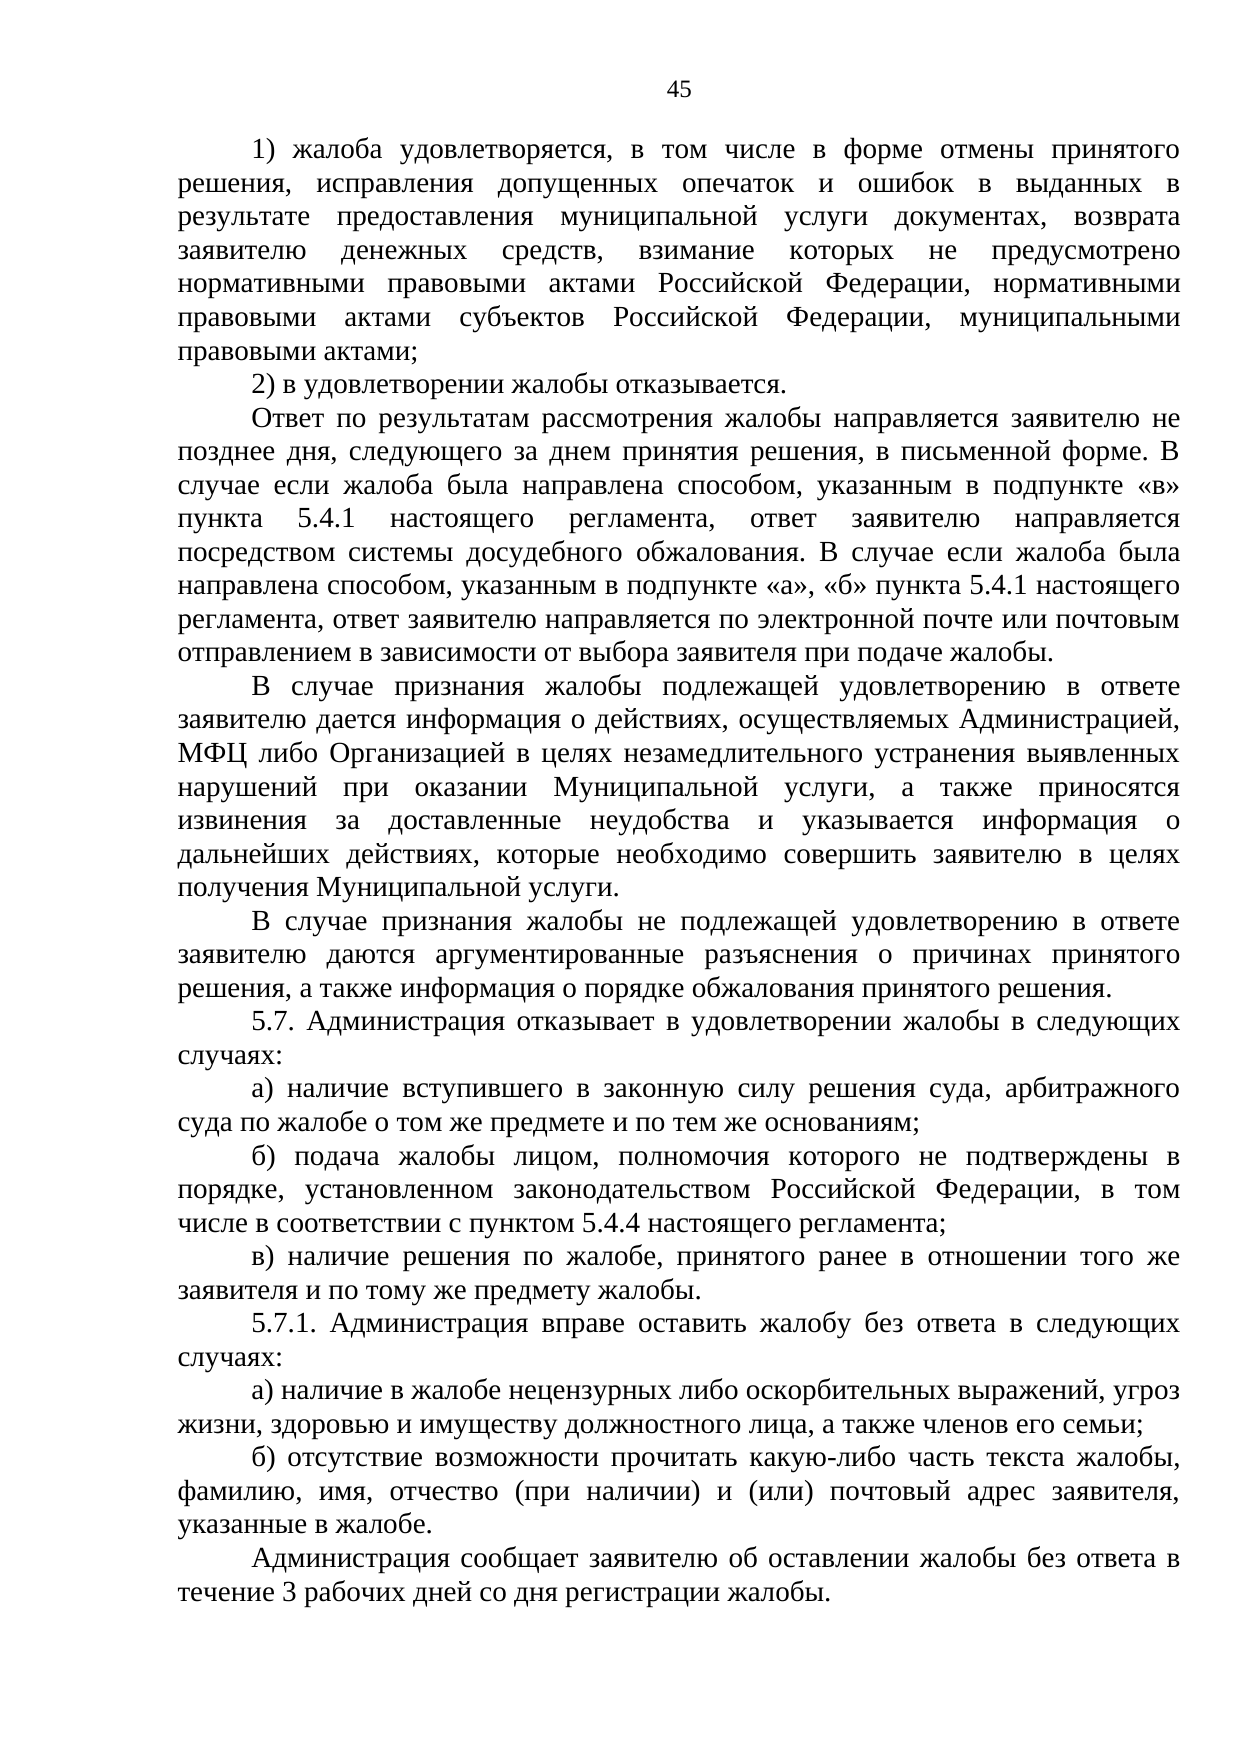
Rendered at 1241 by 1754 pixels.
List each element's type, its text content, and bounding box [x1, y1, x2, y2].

text 5.7. Администрация отказывает в удовлетворении жалобы в следующих случаях: [177, 1003, 1181, 1071]
text а) наличие вступившего в законную силу решения суда, арбитражного суда по жалобе о том же предмете и по тем же основаниям; [177, 1071, 1181, 1138]
text в) наличие решения по жалобе, принятого ранее в отношении того же заявителя и по тому же предмету жалобы. [177, 1238, 1181, 1305]
text 1) жалоба удовлетворяется, в том числе в форме отмены принятого решения, исправления допущенных опечаток и ошибок в выданных в результате предоставления муниципальной услуги документах, возврата заявителю денежных средств, взимание которых не предусмотрено нормативными правовыми актами Российской Федерации, нормативными правовыми актами субъектов Российской Федерации, муниципальными правовыми актами; [177, 131, 1181, 366]
text 2) в удовлетворении жалобы отказывается. [177, 366, 1181, 400]
text В случае признания жалобы не подлежащей удовлетворению в ответе заявителю даются аргументированные разъяснения о причинах принятого решения, а также информация о порядке обжалования принятого решения. [177, 903, 1181, 1003]
text б) отсутствие возможности прочитать какую-либо часть текста жалобы, фамилию, имя, отчество (при наличии) и (или) почтовый адрес заявителя, указанные в жалобе. [177, 1439, 1181, 1540]
text 5.7.1. Администрация вправе оставить жалобу без ответа в следующих случаях: [177, 1305, 1181, 1372]
text а) наличие в жалобе нецензурных либо оскорбительных выражений, угроз жизни, здоровью и имуществу должностного лица, а также членов его семьи; [177, 1372, 1181, 1439]
text Администрация сообщает заявителю об оставлении жалобы без ответа в течение 3 рабочих дней со дня регистрации жалобы. [177, 1540, 1181, 1607]
text б) подача жалобы лицом, полномочия которого не подтверждены в порядке, установленном законодательством Российской Федерации, в том числе в соответствии с пунктом 5.4.4 настоящего регламента; [177, 1138, 1181, 1238]
text Ответ по результатам рассмотрения жалобы направляется заявителю не позднее дня, следующего за днем принятия решения, в письменной форме. В случае если жалоба была направлена способом, указанным в подпункте «в» пункта 5.4.1 настоящего регламента, ответ заявителю направляется посредством системы досудебного обжалования. В случае если жалоба была направлена способом, указанным в подпункте «а», «б» пункта 5.4.1 настоящего регламента, ответ заявителю направляется по электронной почте или почтовым отправлением в зависимости от выбора заявителя при подаче жалобы. [177, 400, 1181, 668]
text В случае признания жалобы подлежащей удовлетворению в ответе заявителю дается информация о действиях, осуществляемых Администрацией, МФЦ либо Организацией в целях незамедлительного устранения выявленных нарушений при оказании Муниципальной услуги, а также приносятся извинения за доставленные неудобства и указывается информация о дальнейших действиях, которые необходимо совершить заявителю в целях получения Муниципальной услуги. [177, 668, 1181, 903]
